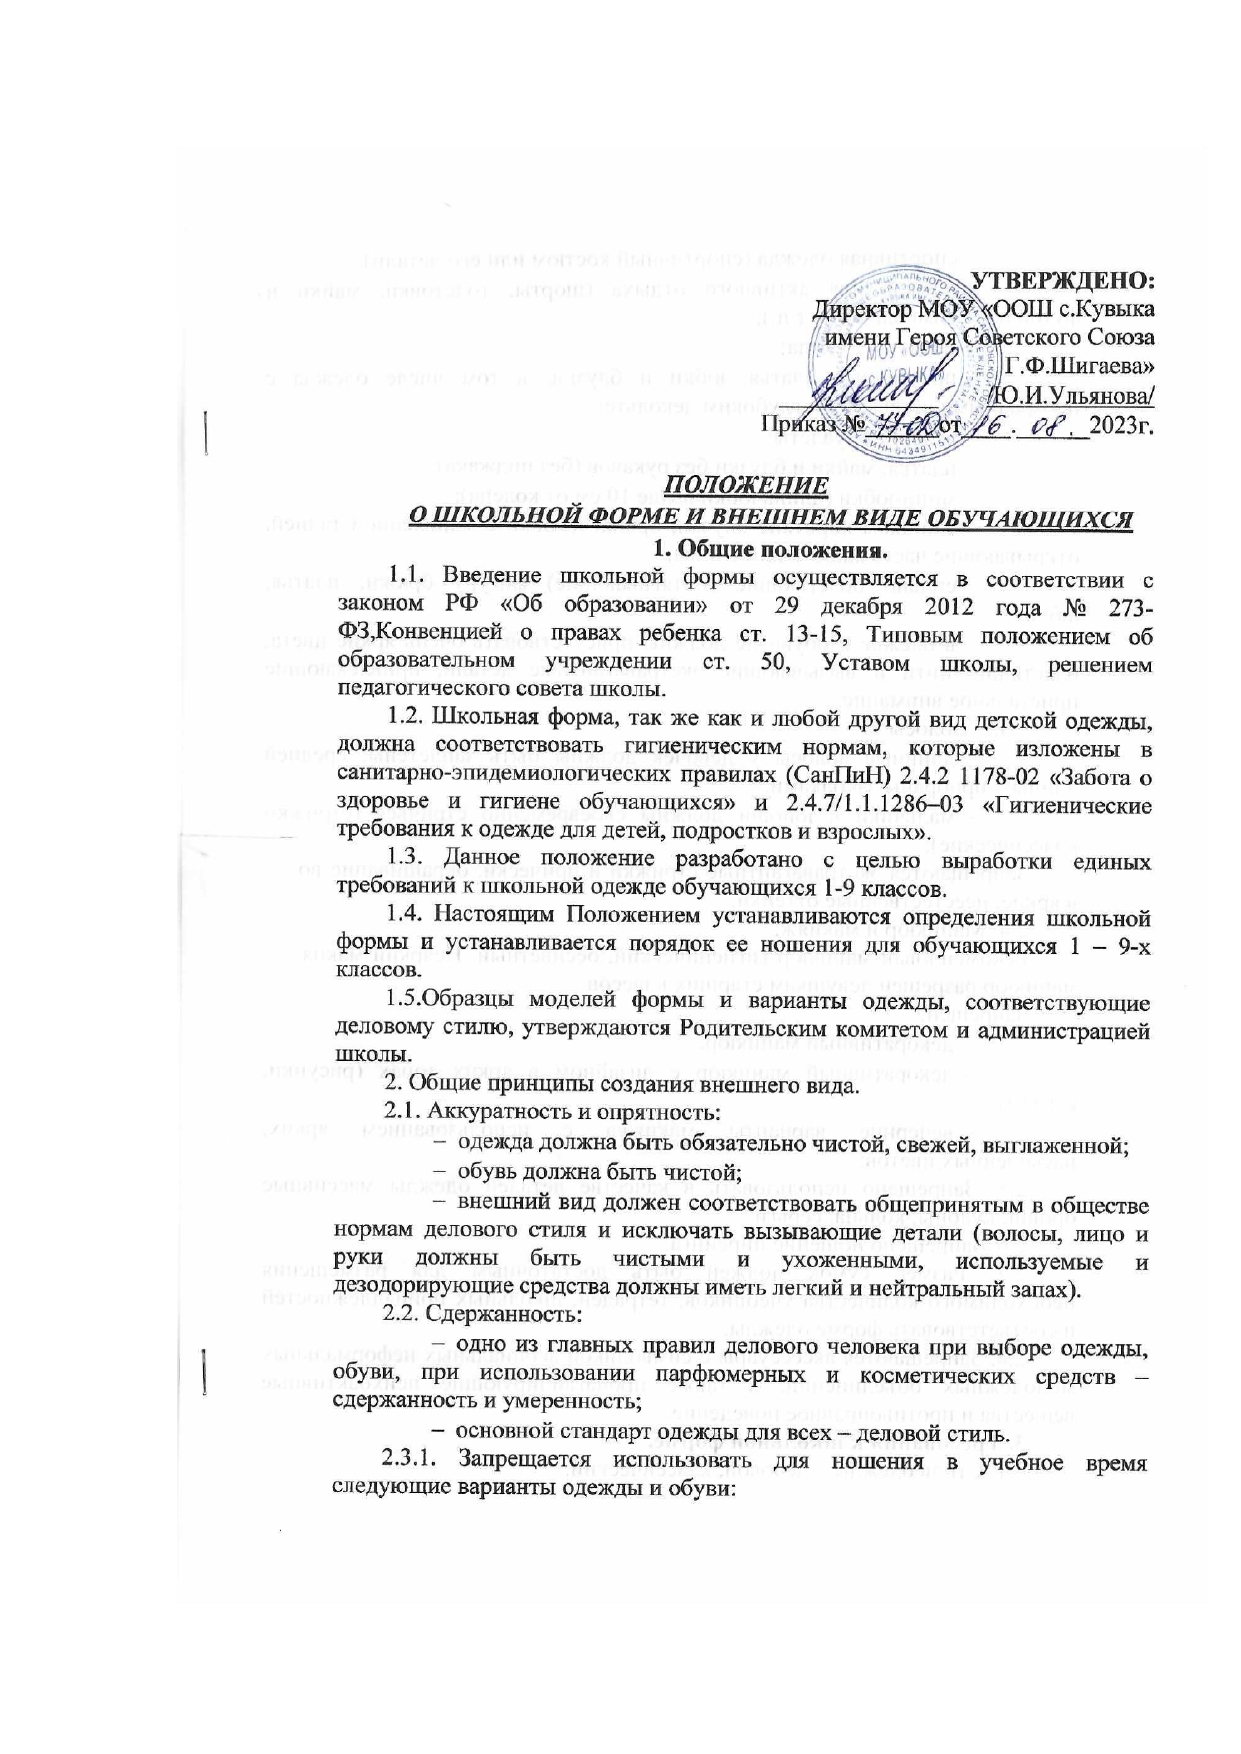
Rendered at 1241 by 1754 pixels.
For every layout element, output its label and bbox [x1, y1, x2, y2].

picture [177, 146, 1208, 1604]
